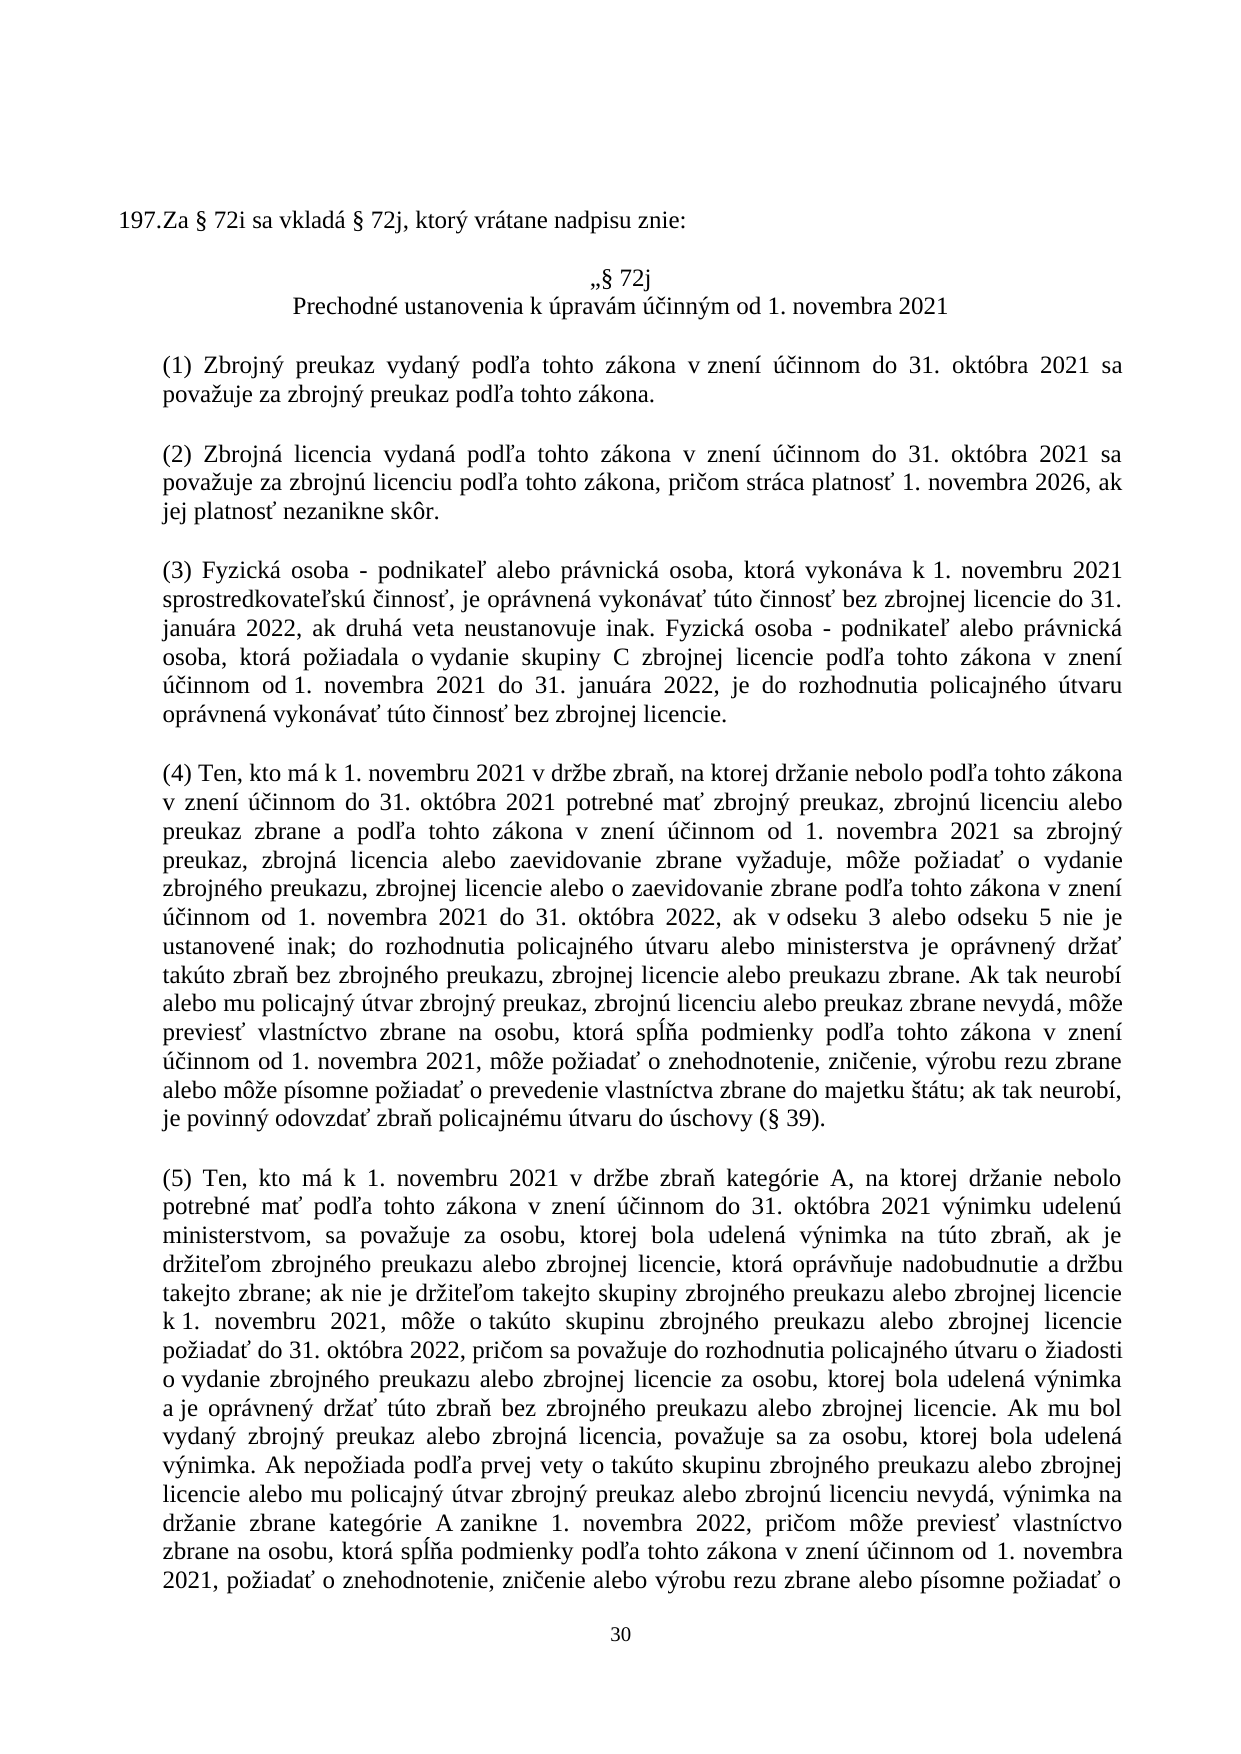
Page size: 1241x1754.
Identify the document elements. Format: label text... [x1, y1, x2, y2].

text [162, 1163, 1123, 1594]
list „§ 72j [118, 263, 1123, 291]
text (4) Ten, kto má k 1. novembru 2021 v držbe zbraň, na ktorej držanie nebolo podľa tohto zákona v znení účinnom do 31. októbra 2021 potrebné mať zbrojný preukaz, zbrojnú licenciu alebo preukaz zbrane a podľa tohto zákona v znení účinnom od 1. novembra 2021 sa zbrojný preukaz, zbrojná licencia alebo zaevidovanie zbrane vyžaduje, môže požiadať o vydanie zbrojného preukazu, zbrojnej licencie alebo o zaevidovanie zbrane podľa tohto zákona v znení účinnom od 1. novembra 2021 do 31. októbra 2022, ak v odseku 3 alebo odseku 5 nie je ustanovené inak; do rozhodnutia policajného útvaru alebo ministerstva je oprávnený držať takúto zbraň bez zbrojného preukazu, zbrojnej licencie alebo preukazu zbrane. Ak tak neurobí alebo mu policajný útvar zbrojný preukaz, zbrojnú licenciu alebo preukaz zbrane nevydá, môže previesť vlastníctvo zbrane na osobu, ktorá spĺňa podmienky podľa tohto zákona v znení účinnom od 1. novembra 2021, môže požiadať o znehodnotenie, zničenie, výrobu rezu zbrane alebo môže písomne požiadať o prevedenie vlastníctva zbrane do majetku štátu; ak tak neurobí, je povinný odovzdať zbraň policajnému útvaru do úschovy (§ 39). [162, 758, 1123, 1132]
text (3) Fyzická osoba - podnikateľ alebo právnická osoba, ktorá vykonáva k 1. novembru 2021 sprostredkovateľskú činnosť, je oprávnená vykonávať túto činnosť bez zbrojnej licencie do 31. januára 2022, ak druhá veta neustanovuje inak. Fyzická osoba - podnikateľ alebo právnická osoba, ktorá požiadala o vydanie skupiny C zbrojnej licencie podľa tohto zákona v znení účinnom od 1. novembra 2021 do 31. januára 2022, je do rozhodnutia policajného útvaru oprávnená vykonávať túto činnosť bez zbrojnej licencie. [162, 555, 1123, 728]
text (1) Zbrojný preukaz vydaný podľa tohto zákona v znení účinnom do 31. októbra 2021 sa považuje za zbrojný preukaz podľa tohto zákona. [162, 351, 1123, 408]
text (2) Zbrojná licencia vydaná podľa tohto zákona v znení účinnom do 31. októbra 2021 sa považuje za zbrojnú licenciu podľa tohto zákona, pričom stráca platnosť 1. novembra 2026, ak jej platnosť nezanikne skôr. [162, 439, 1123, 525]
list Prechodné ustanovenia k úpravám účinným od 1. novembra 2021 [118, 291, 1123, 320]
list Za § 72i sa vkladá § 72j, ktorý vrátane nadpisu znie: [118, 205, 1123, 234]
